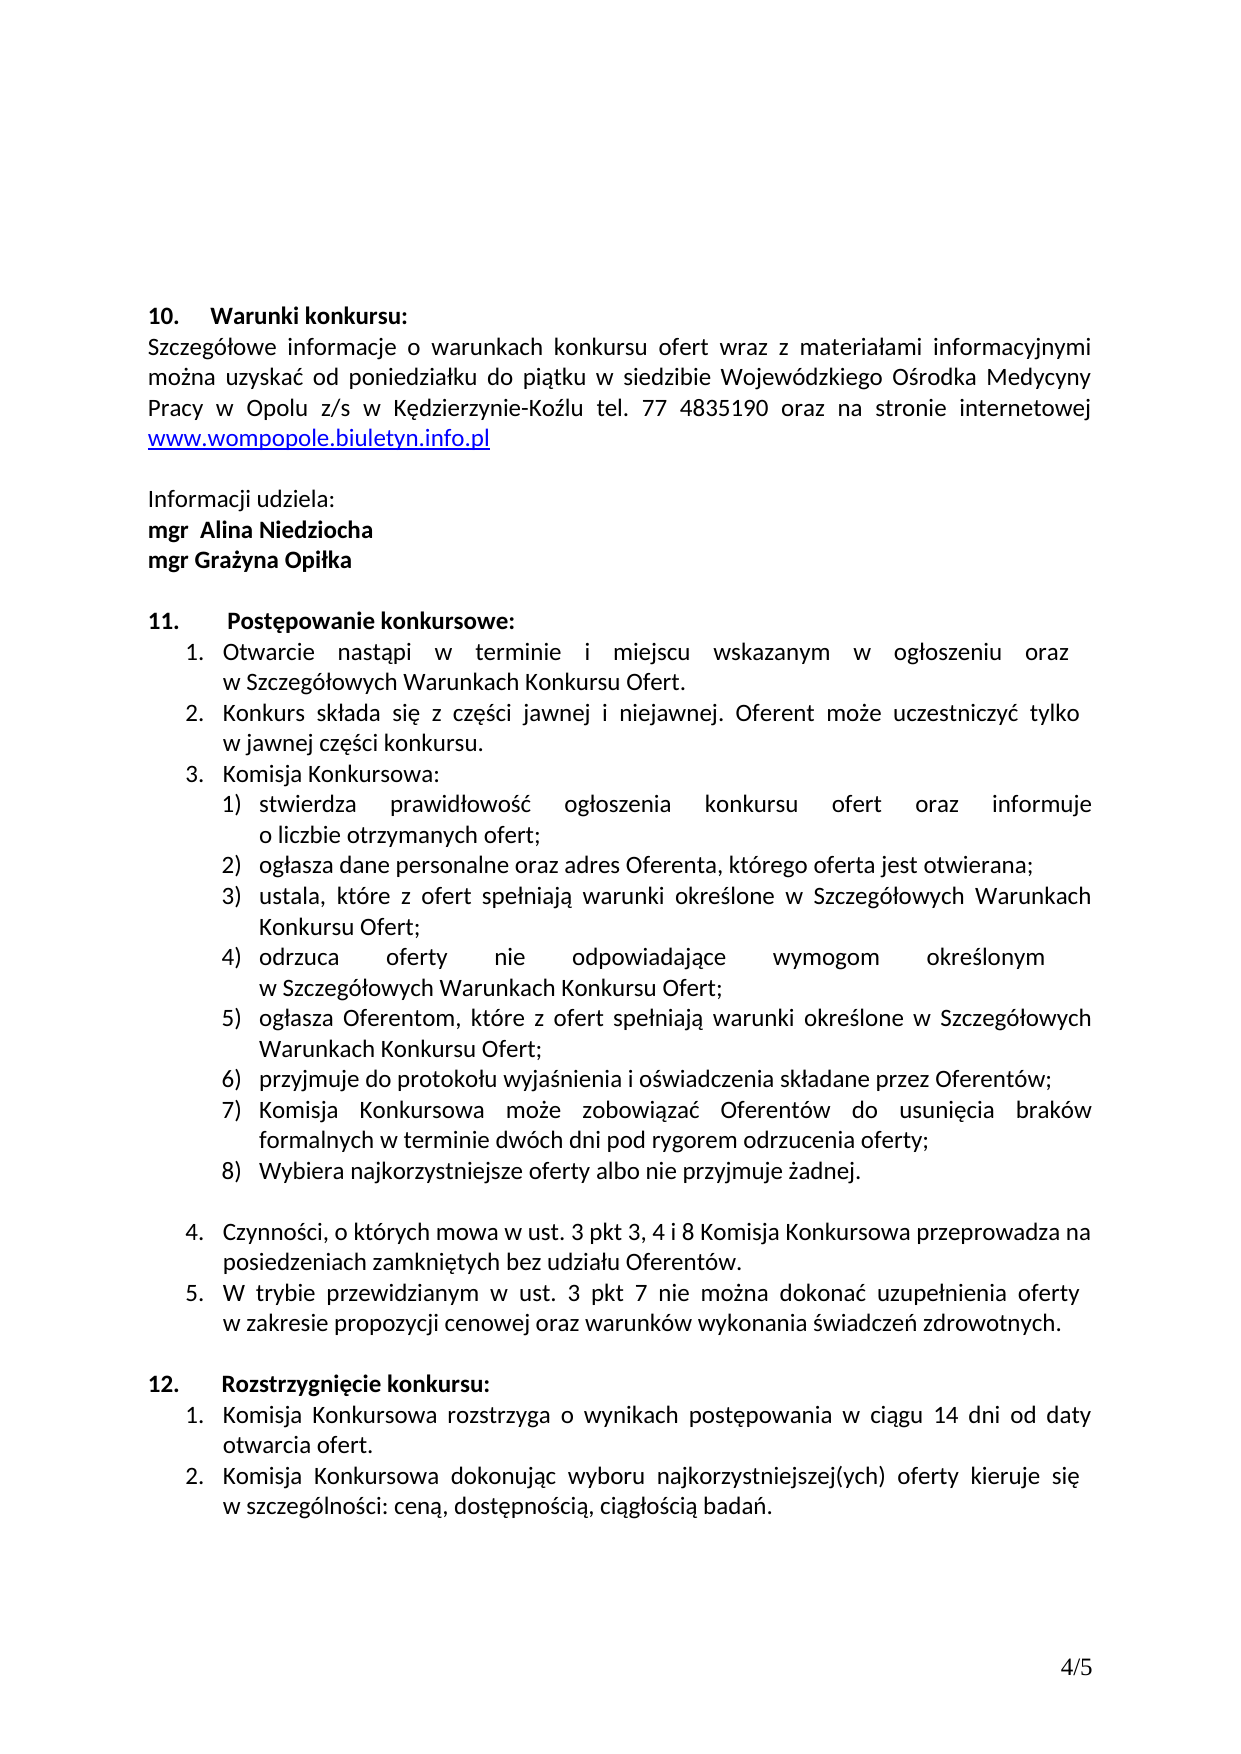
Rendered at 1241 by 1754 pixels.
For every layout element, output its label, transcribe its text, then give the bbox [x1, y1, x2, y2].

text Szczegółowe informacje o warunkach konkursu ofert wraz z materiałami informacyjnymi można uzyskać od poniedziałku do piątku w siedzibie Wojewódzkiego Ośrodka Medycyny Pracy w Opolu z/s w Kędzierzynie-Koźlu tel. 77 4835190 oraz na stronie internetowej www.wompopole.biuletyn.info.pl [148, 331, 1093, 453]
list Warunki konkursu: [148, 300, 1093, 331]
list odrzuca oferty nie odpowiadające wymogom określonym w Szczegółowych Warunkach Konkursu Ofert; [221, 941, 1093, 1002]
list ustala, które z ofert spełniają warunki określone w Szczegółowych Warunkach Konkursu Ofert; [221, 880, 1093, 941]
text Informacji udziela: [148, 483, 1093, 514]
list Komisja Konkursowa: [185, 758, 1093, 788]
text mgr Alina Niedziocha [148, 514, 1093, 544]
text 12. Rozstrzygnięcie konkursu: [148, 1368, 1093, 1399]
list Wybiera najkorzystniejsze oferty albo nie przyjmuje żadnej. [221, 1155, 1093, 1185]
list Otwarcie nastąpi w terminie i miejscu wskazanym w ogłoszeniu oraz w Szczegółowych Warunkach Konkursu Ofert. [185, 636, 1093, 697]
list Konkurs składa się z części jawnej i niejawnej. Oferent może uczestniczyć tylko w jawnej części konkursu. [185, 697, 1093, 758]
list Komisja Konkursowa dokonując wyboru najkorzystniejszej(ych) oferty kieruje się w szczególności: ceną, dostępnością, ciągłością badań. [185, 1460, 1093, 1521]
text 11. Postępowanie konkursowe: [148, 605, 1093, 636]
list ogłasza Oferentom, które z ofert spełniają warunki określone w Szczegółowych Warunkach Konkursu Ofert; [221, 1002, 1093, 1063]
text mgr Grażyna Opiłka [148, 544, 1093, 575]
list Czynności, o których mowa w ust. 3 pkt 3, 4 i 8 Komisja Konkursowa przeprowadza na posiedzeniach zamkniętych bez udziału Oferentów. [185, 1216, 1093, 1277]
list przyjmuje do protokołu wyjaśnienia i oświadczenia składane przez Oferentów; [221, 1063, 1093, 1094]
list stwierdza prawidłowość ogłoszenia konkursu ofert oraz informuje o liczbie otrzymanych ofert; [221, 788, 1093, 849]
list W trybie przewidzianym w ust. 3 pkt 7 nie można dokonać uzupełnienia oferty w zakresie propozycji cenowej oraz warunków wykonania świadczeń zdrowotnych. [185, 1277, 1093, 1338]
list ogłasza dane personalne oraz adres Oferenta, którego oferta jest otwierana; [221, 849, 1093, 880]
list Komisja Konkursowa może zobowiązać Oferentów do usunięcia braków formalnych w terminie dwóch dni pod rygorem odrzucenia oferty; [221, 1094, 1093, 1155]
list Komisja Konkursowa rozstrzyga o wynikach postępowania w ciągu 14 dni od daty otwarcia ofert. [185, 1399, 1093, 1460]
